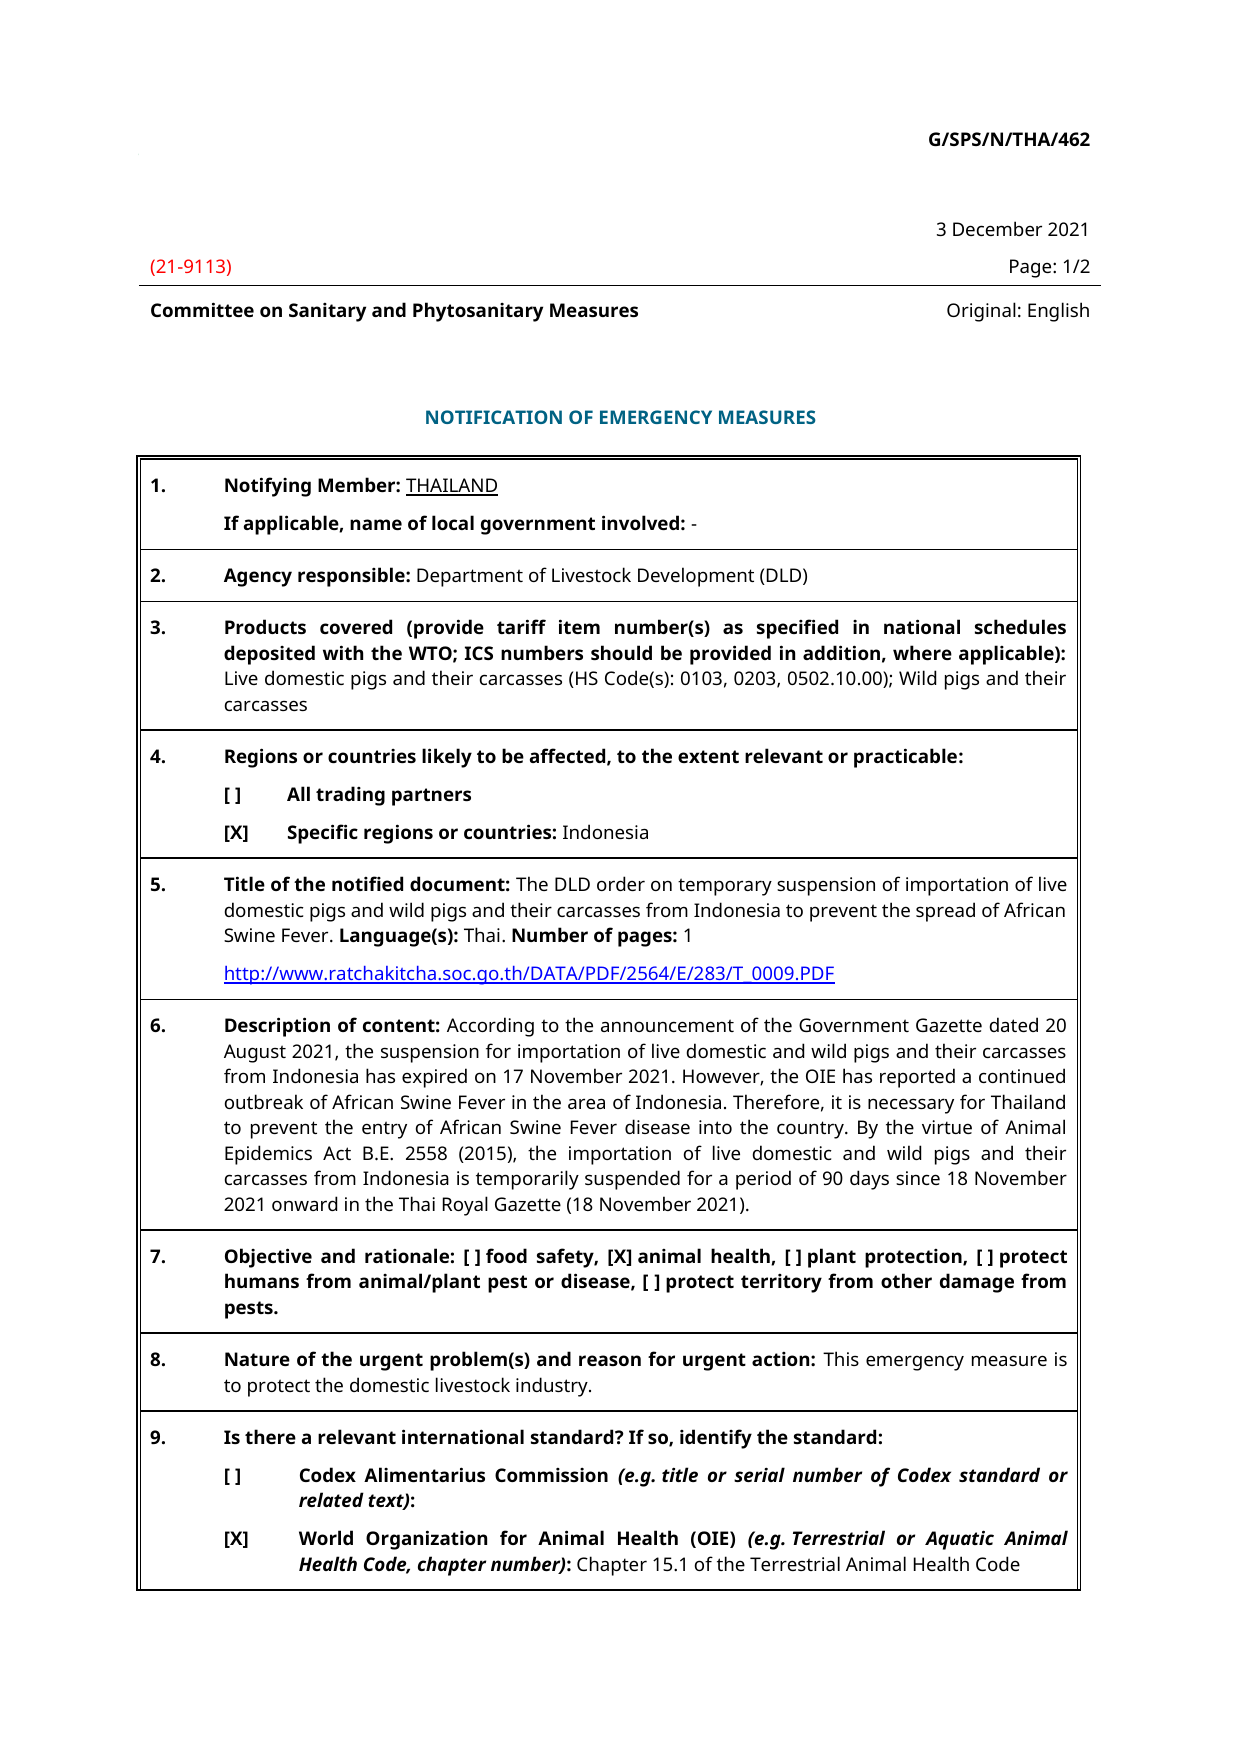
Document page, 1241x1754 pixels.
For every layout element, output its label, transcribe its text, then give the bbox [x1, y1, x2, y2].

table_cell Description of content: According to the announcement of the Government Gazette dated 20 August 2021, the suspension for importation of live domestic and wild pigs and their carcasses from Indonesia has expired on 17 November 2021. However, the OIE has reported a continued outbreak of African Swine Fever in the area of Indonesia. Therefore, it is necessary for Thailand to prevent the entry of African Swine Fever disease into the country. By the virtue of Animal Epidemics Act B.E. 2558 (2015), the importation of live domestic and wild pigs and their carcasses from Indonesia is temporarily suspended for a period of 90 days since 18 November 2021 onward in the Thai Royal Gazette (18 November 2021). [212, 1000, 1077, 1229]
table_header Notifying Member: Thailand If applicable, name of local government involved: - [212, 460, 1077, 548]
table_cell 3. [141, 602, 212, 729]
table_cell 7. [141, 1231, 212, 1332]
table_cell 8. [141, 1334, 212, 1410]
table_cell Products covered (provide tariff item number(s) as specified in national schedules deposited with the WTO; ICS numbers should be provided in addition, where applicable): Live domestic pigs and their carcasses (HS Code(s): 0103, 0203, 0502.10.00); Wild pigs and their carcasses [212, 602, 1077, 729]
table_cell Objective and rationale: [ ] food safety, [X] animal health, [ ] plant protection, [ ] protect humans from animal/plant pest or disease, [ ] protect territory from other damage from pests. [212, 1231, 1077, 1332]
title NOTIFICATION OF EMERGENCY MEASURES [150, 405, 1090, 430]
table_cell 5. [141, 859, 212, 998]
table_cell Regions or countries likely to be affected, to the extent relevant or practicable: [ ] All trading partners [X] Specific regions or countries: Indonesia [212, 731, 1077, 857]
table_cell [212, 1412, 1077, 1589]
table_cell 6. [141, 1000, 212, 1229]
table_cell 4. [141, 731, 212, 857]
table_cell 2. [141, 550, 212, 601]
table_cell Agency responsible: Department of Livestock Development (DLD) [212, 550, 1077, 601]
table_cell Nature of the urgent problem(s) and reason for urgent action: This emergency measure is to protect the domestic livestock industry. [212, 1334, 1077, 1410]
table_cell 9. [141, 1412, 212, 1589]
table_header 1. [141, 460, 212, 548]
table_cell Title of the notified document: The DLD order on temporary suspension of importation of live domestic pigs and wild pigs and their carcasses from Indonesia to prevent the spread of African Swine Fever. Language(s): Thai. Number of pages: 1 http://www.ratchakitcha.soc.go.th/DATA/PDF/2564/E/283/T_0009.PDF [212, 859, 1077, 998]
